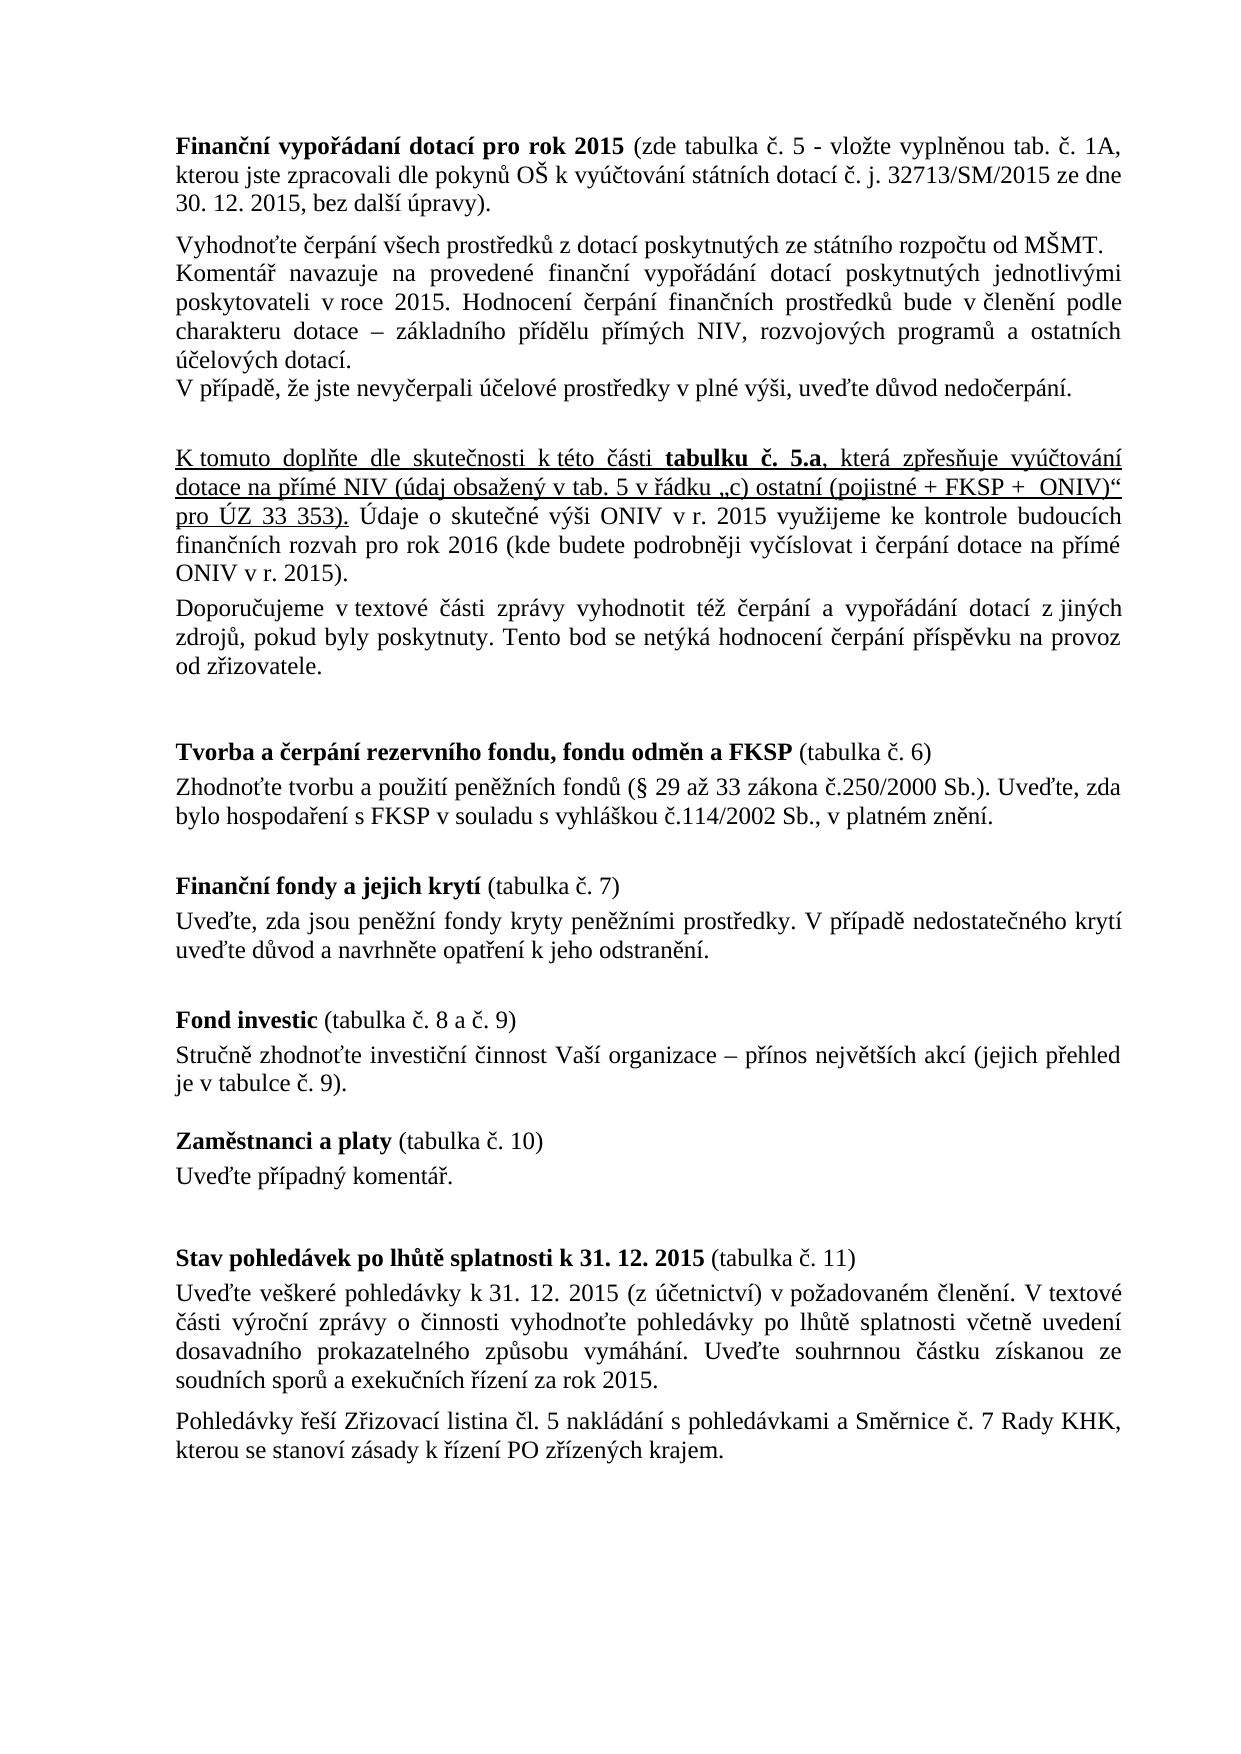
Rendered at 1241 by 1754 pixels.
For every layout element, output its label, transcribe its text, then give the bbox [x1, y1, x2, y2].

text Stav pohledávek po lhůtě splatnosti k 31. 12. 2015 (tabulka č. 11) [175, 1243, 1122, 1272]
text K tomuto doplňte dle skutečnosti k této části tabulku č. 5.a, která zpřesňuje vyúčtování dotace na přímé NIV (údaj obsažený v tab. 5 v řádku „c) ostatní (pojistné + FKSP + ONIV)“ pro ÚZ 33 353). Údaje o skutečné výši ONIV v r. 2015 využijeme ke kontrole budoucích finančních rozvah pro rok 2016 (kde budete podrobněji vyčíslovat i čerpání dotace na přímé ONIV v r. 2015). [175, 499, 1122, 587]
text Fond investic (tabulka č. 8 a č. 9) [175, 1005, 1122, 1033]
text Stručně zhodnoťte investiční činnost Vaší organizace – přínos největších akcí (jejich přehled je v tabulce č. 9). [175, 1040, 1122, 1097]
text Finanční fondy a jejich krytí (tabulka č. 7) [175, 871, 1122, 900]
text Uveďte veškeré pohledávky k 31. 12. 2015 (z účetnictví) v požadovaném členění. V textové části výroční zprávy o činnosti vyhodnoťte pohledávky po lhůtě splatnosti včetně uvedení dosavadního prokazatelného způsobu vymáhání. Uveďte souhrnnou částku získanou ze soudních sporů a exekučních řízení za rok 2015. [175, 1278, 1122, 1393]
text V případě, že jste nevyčerpali účelové prostředky v plné výši, uveďte důvod nedočerpání. [175, 373, 1122, 402]
text K tomuto doplňte dle skutečnosti k této části tabulku č. 5.a, která zpřesňuje vyúčtování dotace na přímé NIV (údaj obsažený v tab. 5 v řádku „c) ostatní (pojistné + FKSP + ONIV)“ pro ÚZ 33 353). Údaje o skutečné výši ONIV v r. 2015 využijeme ke kontrole budoucích finančních rozvah pro rok 2016 (kde budete podrobněji vyčíslovat i čerpání dotace na přímé ONIV v r. 2015). [175, 470, 1122, 497]
text K tomuto doplňte dle skutečnosti k této části tabulku č. 5.a, která zpřesňuje vyúčtování dotace na přímé NIV (údaj obsažený v tab. 5 v řádku „c) ostatní (pojistné + FKSP + ONIV)“ pro ÚZ 33 353). Údaje o skutečné výši ONIV v r. 2015 využijeme ke kontrole budoucích finančních rozvah pro rok 2016 (kde budete podrobněji vyčíslovat i čerpání dotace na přímé ONIV v r. 2015). [175, 443, 1122, 468]
text Uveďte případný komentář. [175, 1161, 1122, 1190]
text Finanční vypořádaní dotací pro rok 2015 (zde tabulka č. 5 - vložte vyplněnou tab. č. 1A, kterou jste zpracovali dle pokynů OŠ k vyúčtování státních dotací č. j. 32713/SM/2015 ze dne 30. 12. 2015, bez další úpravy). [175, 131, 1122, 217]
text Zaměstnanci a platy (tabulka č. 10) [175, 1126, 1122, 1155]
text Pohledávky řeší Zřizovací listina čl. 5 nakládání s pohledávkami a Směrnice č. 7 Rady KHK, kterou se stanoví zásady k řízení PO zřízených krajem. [175, 1406, 1122, 1463]
text Zhodnoťte tvorbu a použití peněžních fondů (§ 29 až 33 zákona č.250/2000 Sb.). Uveďte, zda bylo hospodaření s FKSP v souladu s vyhláškou č.114/2002 Sb., v platném znění. [175, 772, 1122, 830]
text Uveďte, zda jsou peněžní fondy kryty peněžními prostředky. V případě nedostatečného krytí uveďte důvod a navrhněte opatření k jeho odstranění. [175, 906, 1122, 963]
text Doporučujeme v textové části zprávy vyhodnotit též čerpání a vypořádání dotací z jiných zdrojů, pokud byly poskytnuty. Tento bod se netýká hodnocení čerpání příspěvku na provoz od zřizovatele. [175, 593, 1122, 680]
text Vyhodnoťte čerpání všech prostředků z dotací poskytnutých ze státního rozpočtu od MŠMT. [175, 230, 1122, 258]
text Tvorba a čerpání rezervního fondu, fondu odměn a FKSP (tabulka č. 6) [175, 737, 1122, 766]
text Komentář navazuje na provedené finanční vypořádání dotací poskytnutých jednotlivými poskytovateli v roce 2015. Hodnocení čerpání finančních prostředků bude v členění podle charakteru dotace – základního přídělu přímých NIV, rozvojových programů a ostatních účelových dotací. [175, 258, 1122, 373]
